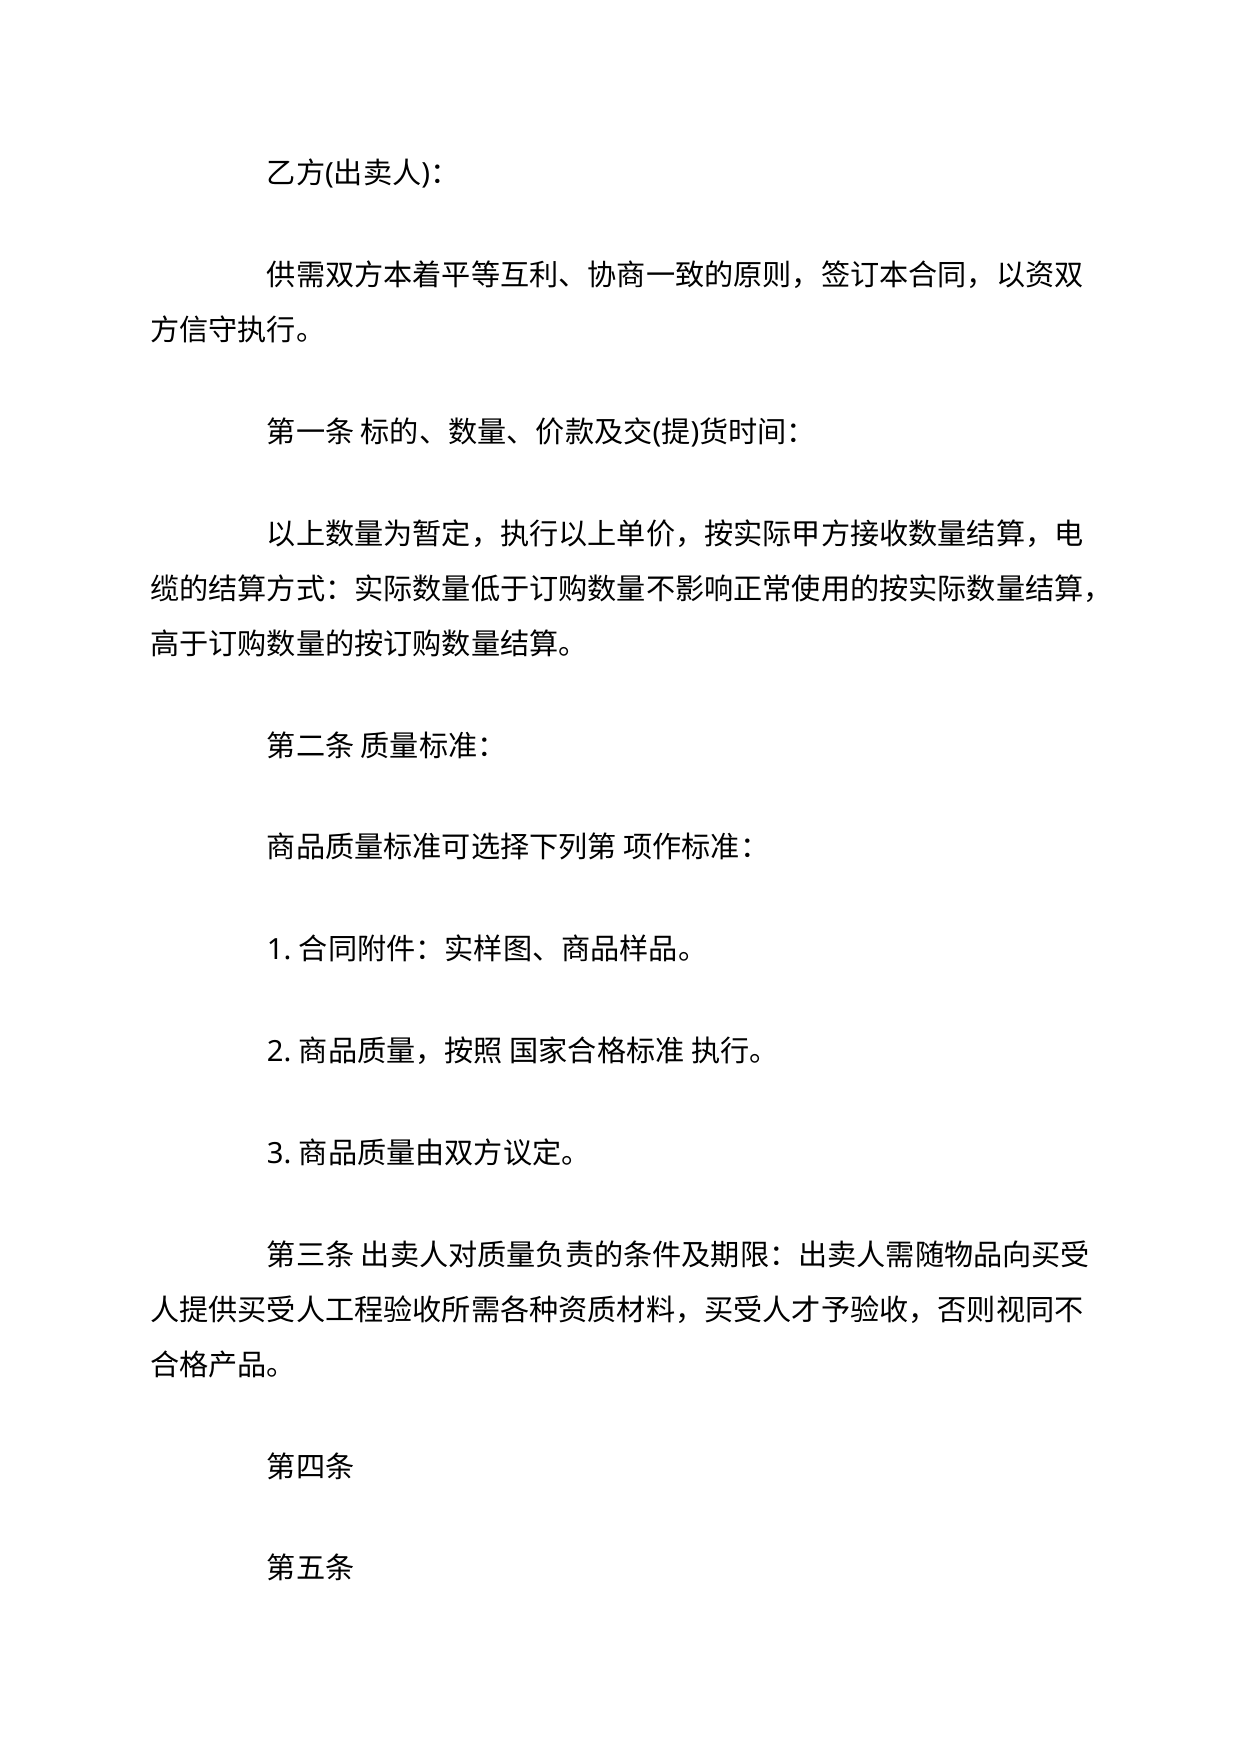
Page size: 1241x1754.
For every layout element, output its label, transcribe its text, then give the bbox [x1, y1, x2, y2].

text 2. 商品质量，按照 国家合格标准 执行。 [150, 1028, 1090, 1070]
text 第二条 质量标准： [150, 722, 1090, 764]
text 商品质量标准可选择下列第 项作标准： [150, 824, 1090, 866]
text 第一条 标的、数量、价款及交(提)货时间： [150, 409, 1090, 451]
text 第三条 出卖人对质量负责的条件及期限：出卖人需随物品向买受人提供买受人工程验收所需各种资质材料，买受人才予验收，否则视同不合格产品。 [150, 1232, 1090, 1384]
text 1. 合同附件：实样图、商品样品。 [150, 926, 1090, 968]
text 供需双方本着平等互利、协商一致的原则，签订本合同，以资双方信守执行。 [150, 252, 1090, 349]
text 以上数量为暂定，执行以上单价，按实际甲方接收数量结算，电缆的结算方式：实际数量低于订购数量不影响正常使用的按实际数量结算，高于订购数量的按订购数量结算。 [150, 511, 1090, 663]
text 3. 商品质量由双方议定。 [150, 1130, 1090, 1172]
text 第五条 [150, 1545, 1090, 1587]
text 第四条 [150, 1443, 1090, 1486]
text 乙方(出卖人)： [150, 150, 1090, 192]
